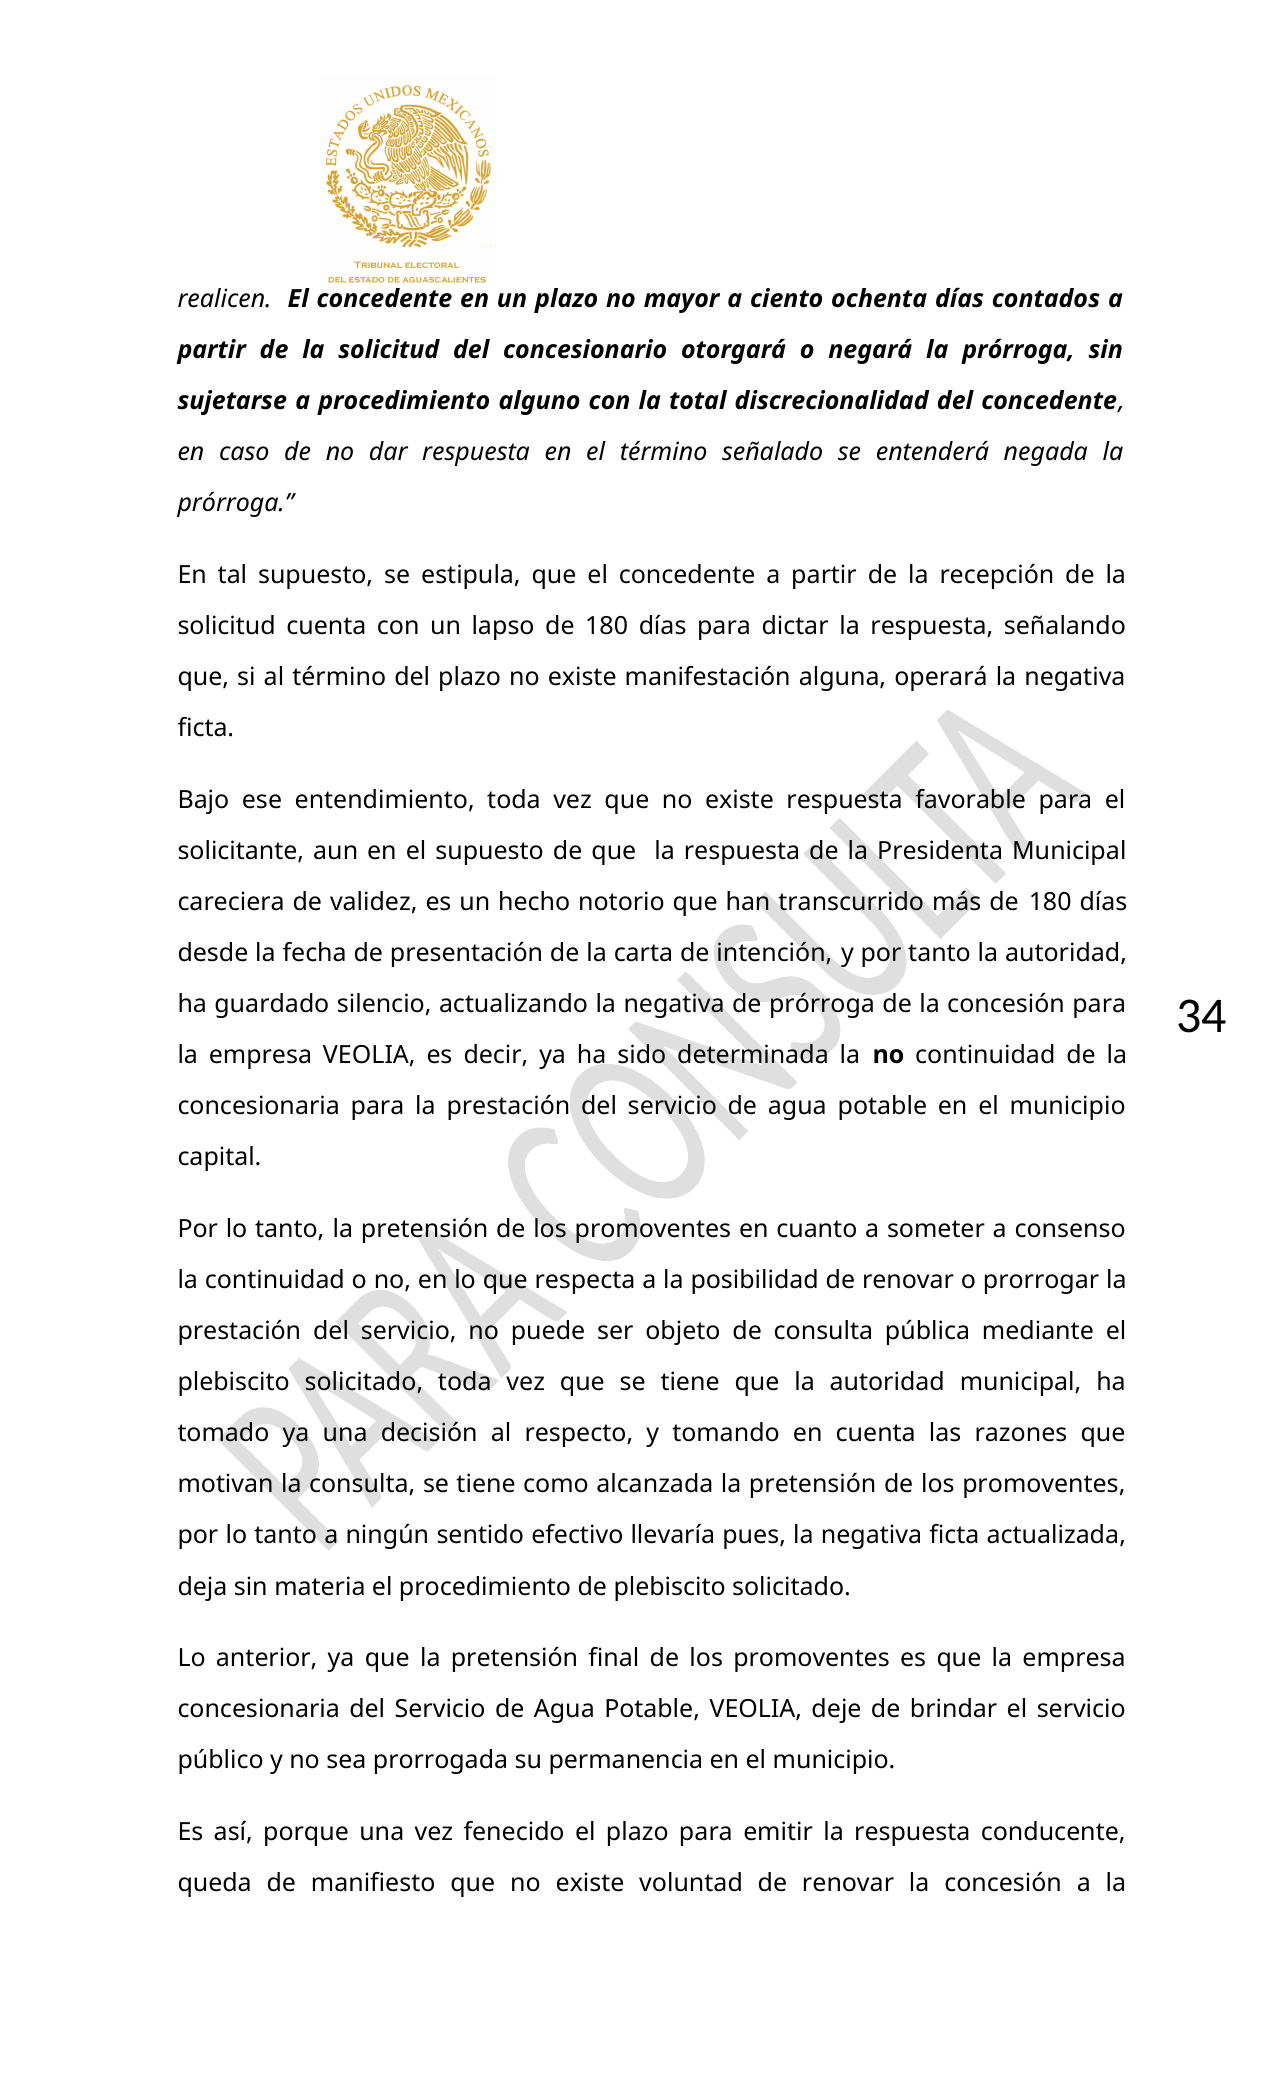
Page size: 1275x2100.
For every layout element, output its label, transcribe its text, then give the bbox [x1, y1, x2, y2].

text Bajo ese entendimiento, toda vez que no existe respuesta favorable para el solicitante, aun en el supuesto de que la respuesta de la Presidenta Municipal careciera de validez, es un hecho notorio que han transcurrido más de 180 días desde la fecha de presentación de la carta de intención, y por tanto la autoridad, ha guardado silencio, actualizando la negativa de prórroga de la concesión para la empresa VEOLIA, es decir, ya ha sido determinada la no continuidad de la concesionaria para la prestación del servicio de agua potable en el municipio capital. [177, 782, 1127, 1173]
picture [319, 75, 498, 281]
text Por lo tanto, la pretensión de los promoventes en cuanto a someter a consenso la continuidad o no, en lo que respecta a la posibilidad de renovar o prorrogar la prestación del servicio, no puede ser objeto de consulta pública mediante el plebiscito solicitado, toda vez que se tiene que la autoridad municipal, ha tomado ya una decisión al respecto, y tomando en cuenta las razones que motivan la consulta, se tiene como alcanzada la pretensión de los promoventes, por lo tanto a ningún sentido efectivo llevaría pues, la negativa ficta actualizada, deja sin materia el procedimiento de plebiscito solicitado. [177, 1211, 1127, 1602]
text En tal supuesto, se estipula, que el concedente a partir de la recepción de la solicitud cuenta con un lapso de 180 días para dictar la respuesta, señalando que, si al término del plazo no existe manifestación alguna, operará la negativa ficta. [177, 557, 1127, 744]
text Lo anterior, ya que la pretensión final de los promoventes es que la empresa concesionaria del Servicio de Agua Potable, VEOLIA, deje de brindar el servicio público y no sea prorrogada su permanencia en el municipio. [177, 1640, 1127, 1776]
